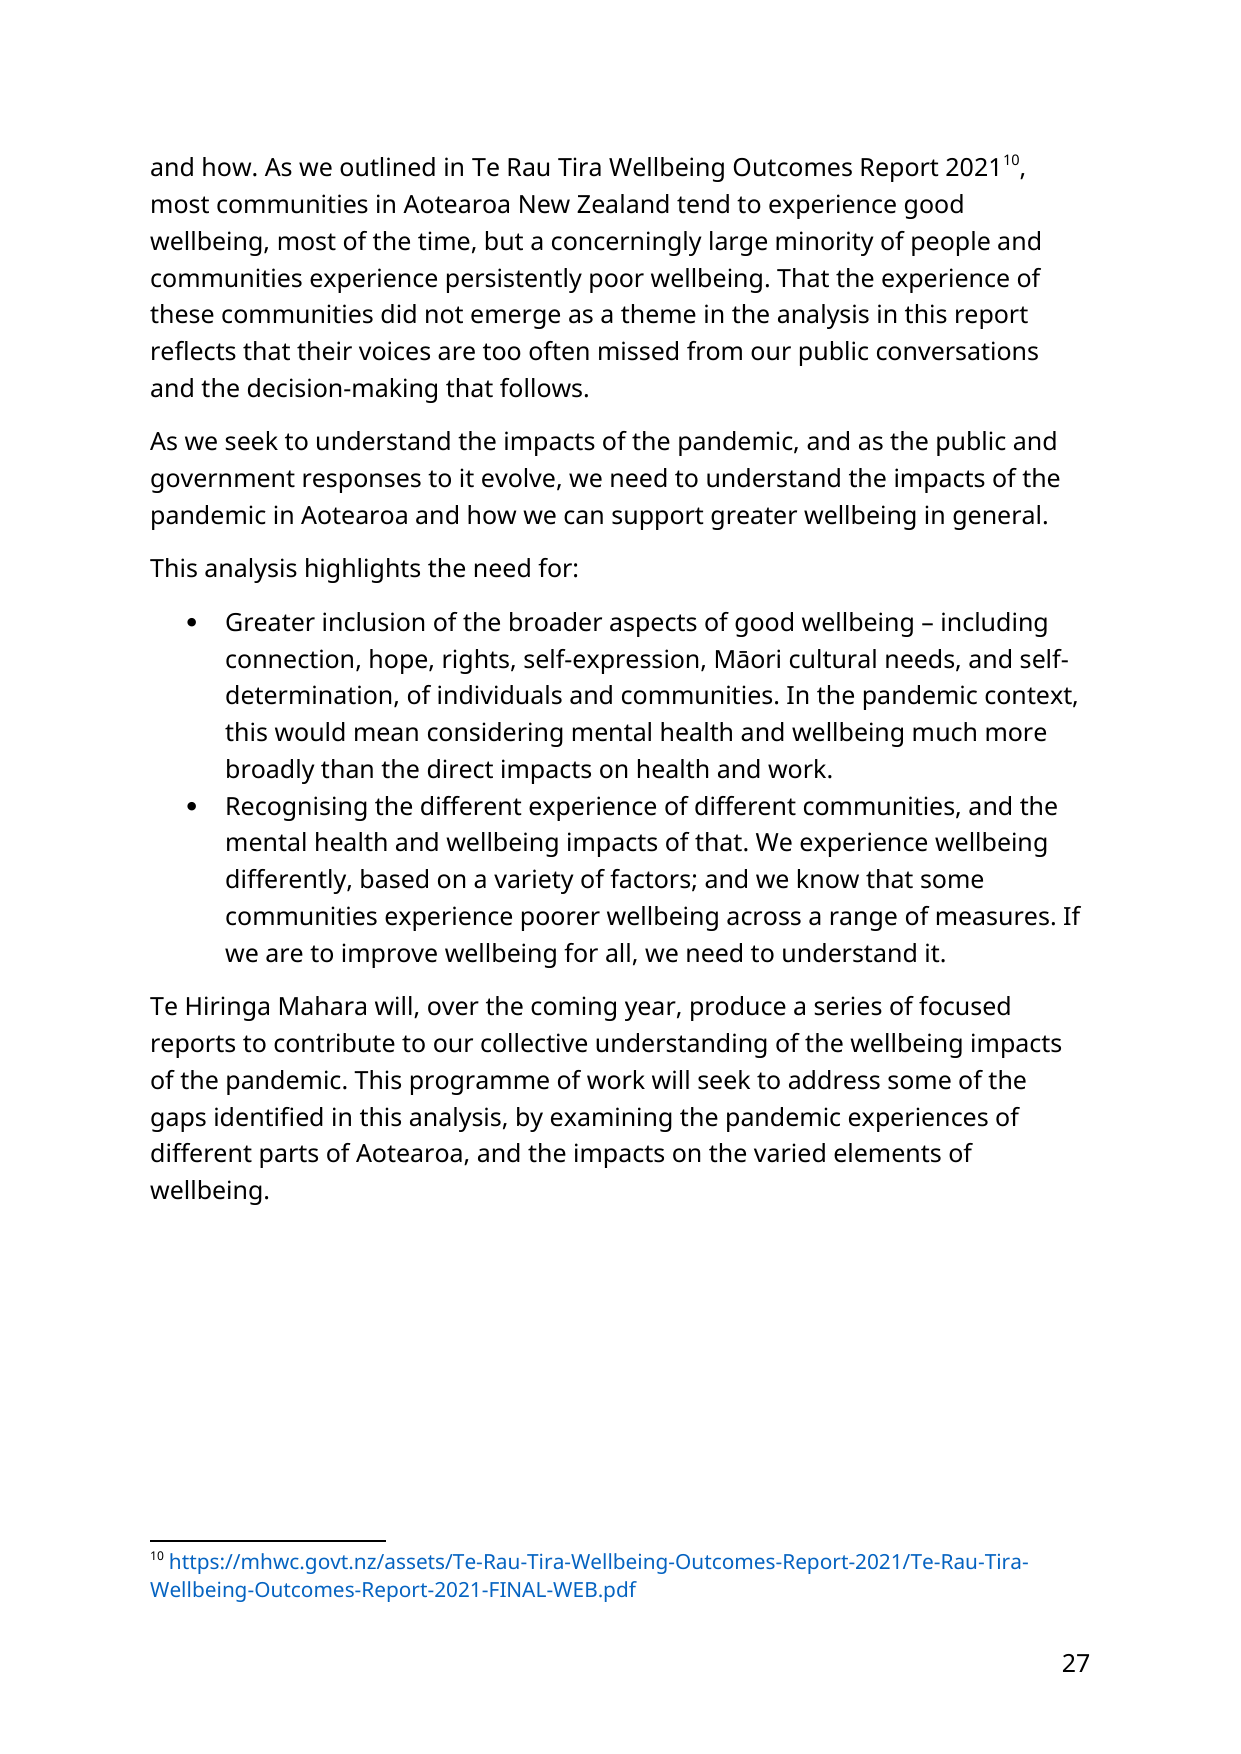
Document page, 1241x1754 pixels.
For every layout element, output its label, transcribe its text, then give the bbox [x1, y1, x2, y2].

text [150, 150, 1090, 405]
list Recognising the different experience of different communities, and the mental health and wellbeing impacts of that. We experience wellbeing differently, based on a variety of factors; and we know that some communities experience poorer wellbeing across a range of measures. If we are to improve wellbeing for all, we need to understand it. [187, 788, 1090, 969]
text This analysis highlights the need for: [150, 551, 1090, 585]
text Te Hiringa Mahara will, over the coming year, produce a series of focused reports to contribute to our collective understanding of the wellbeing impacts of the pandemic. This programme of work will seek to address some of the gaps identified in this analysis, by examining the pandemic experiences of different parts of Aotearoa, and the impacts on the varied elements of wellbeing. [150, 989, 1090, 1207]
list Greater inclusion of the broader aspects of good wellbeing – including connection, hope, rights, self-expression, Māori cultural needs, and self-determination, of individuals and communities. In the pandemic context, this would mean considering mental health and wellbeing much more broadly than the direct impacts on health and work. [187, 604, 1090, 786]
text As we seek to understand the impacts of the pandemic, and as the public and government responses to it evolve, we need to understand the impacts of the pandemic in Aotearoa and how we can support greater wellbeing in general. [150, 424, 1090, 532]
